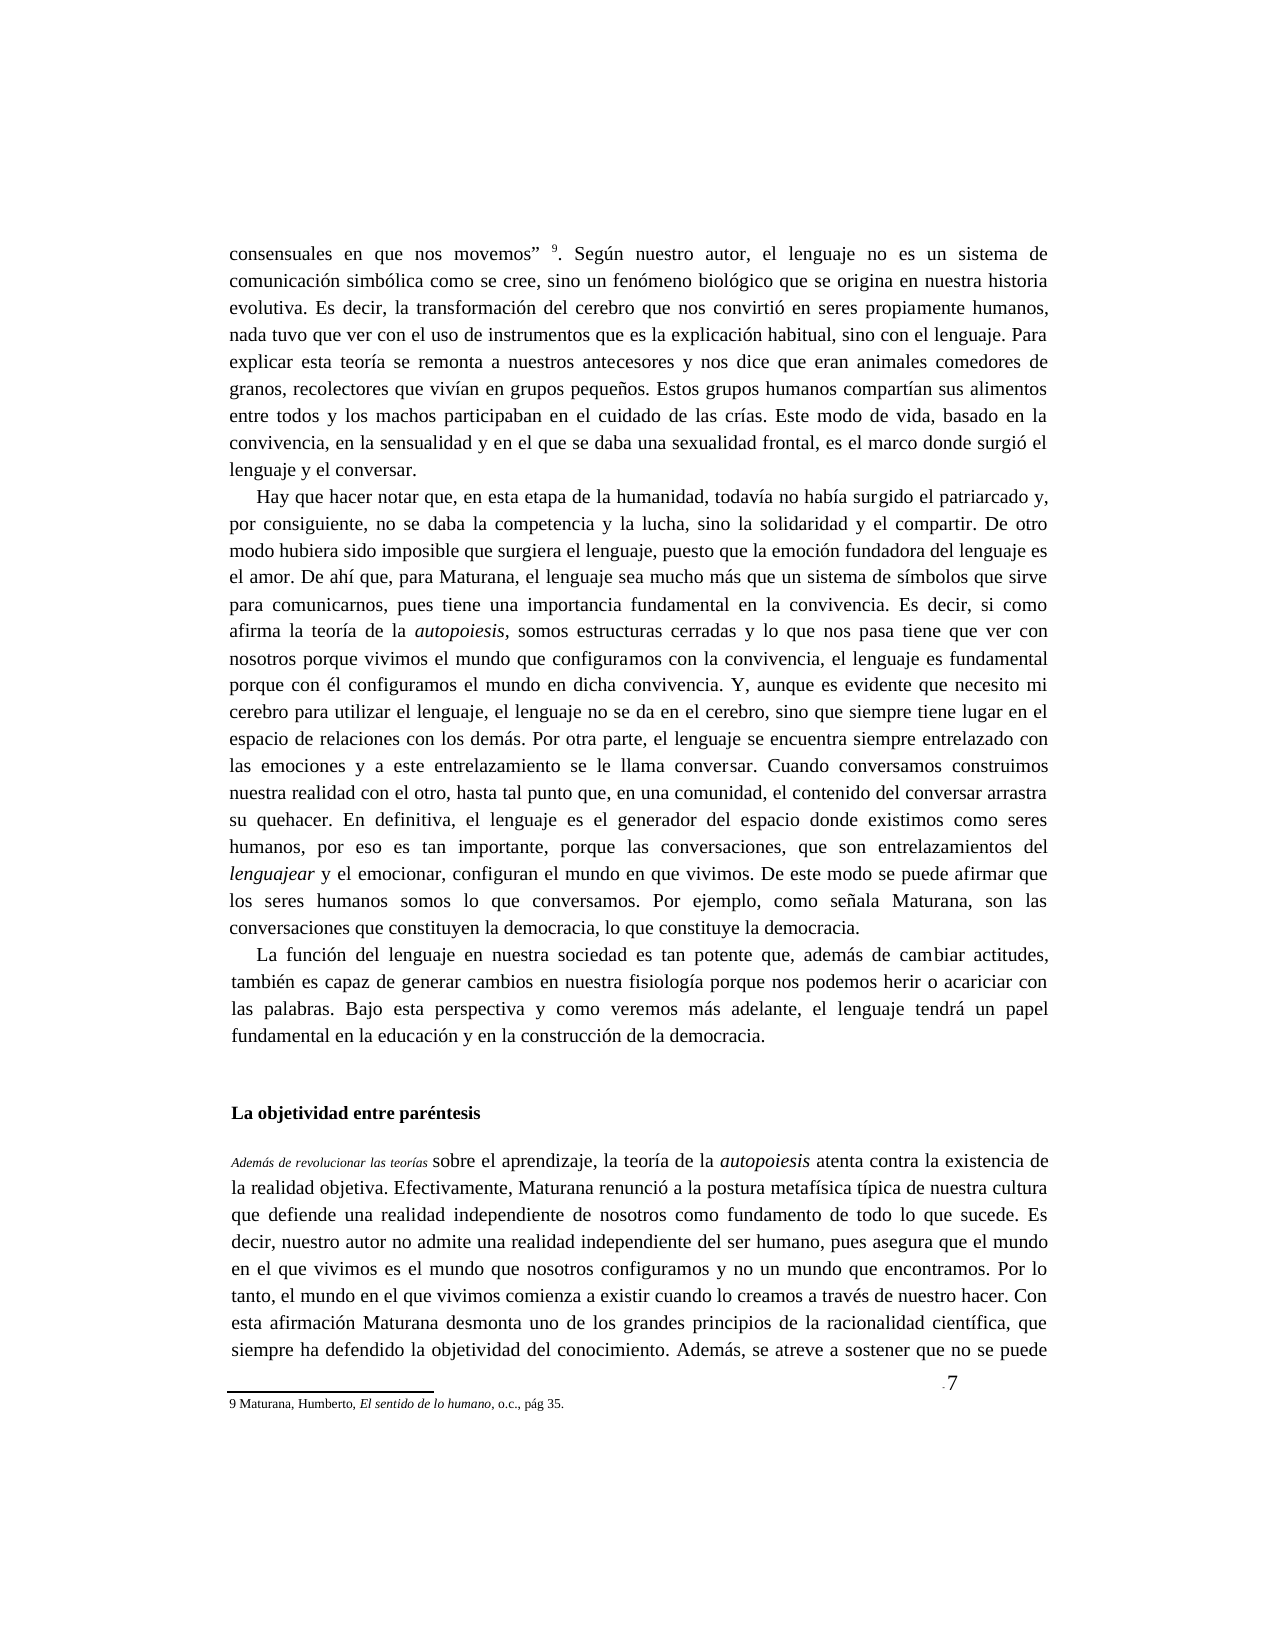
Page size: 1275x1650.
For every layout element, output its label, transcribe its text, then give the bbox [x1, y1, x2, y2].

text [231, 1146, 1049, 1362]
text La objetividad entre paréntesis [231, 1104, 1051, 1123]
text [229, 239, 1049, 481]
text La función del lenguaje en nuestra sociedad es tan potente que, además de cambiar actitudes, también es capaz de generar cambios en nuestra fisiología porque nos podemos herir o acariciar con las palabras. Bajo esta perspectiva y como veremos más adelante, el lenguaje tendrá un papel fundamental en la educación y en la construcción de la democracia. [231, 940, 1049, 1048]
text Hay que hacer notar que, en esta etapa de la humanidad, todavía no había surgido el patriarcado y, por consiguiente, no se daba la competencia y la lucha, sino la solidaridad y el compartir. De otro modo hubiera sido imposible que surgiera el lenguaje, puesto que la emoción fundadora del lenguaje es el amor. De ahí que, para Maturana, el lenguaje sea mucho más que un sistema de símbolos que sirve para comunicarnos, pues tiene una importancia fundamental en la convivencia. Es decir, si como afirma la teoría de la autopoiesis, somos estructuras cerradas y lo que nos pasa tiene que ver con nosotros porque vivimos el mundo que configuramos con la convivencia, el lenguaje es fundamental porque con él configuramos el mundo en dicha convivencia. Y, aunque es evidente que necesito mi cerebro para utilizar el lenguaje, el lenguaje no se da en el cerebro, sino que siempre tiene lugar en el espacio de relaciones con los demás. Por otra parte, el lenguaje se encuentra siempre entrelazado con las emociones y a este entrelazamiento se le llama conversar. Cuando conversamos construimos nuestra realidad con el otro, hasta tal punto que, en una comunidad, el contenido del conversar arrastra su quehacer. En definitiva, el lenguaje es el generador del espacio donde existimos como seres humanos, por eso es tan importante, porque las conversaciones, que son entrelazamientos del lenguajear y el emocionar, configuran el mundo en que vivimos. De este modo se puede afirmar que los seres humanos somos lo que conversamos. Por ejemplo, como señala Maturana, son las conversaciones que constituyen la democracia, lo que constituye la democracia. [229, 481, 1049, 940]
